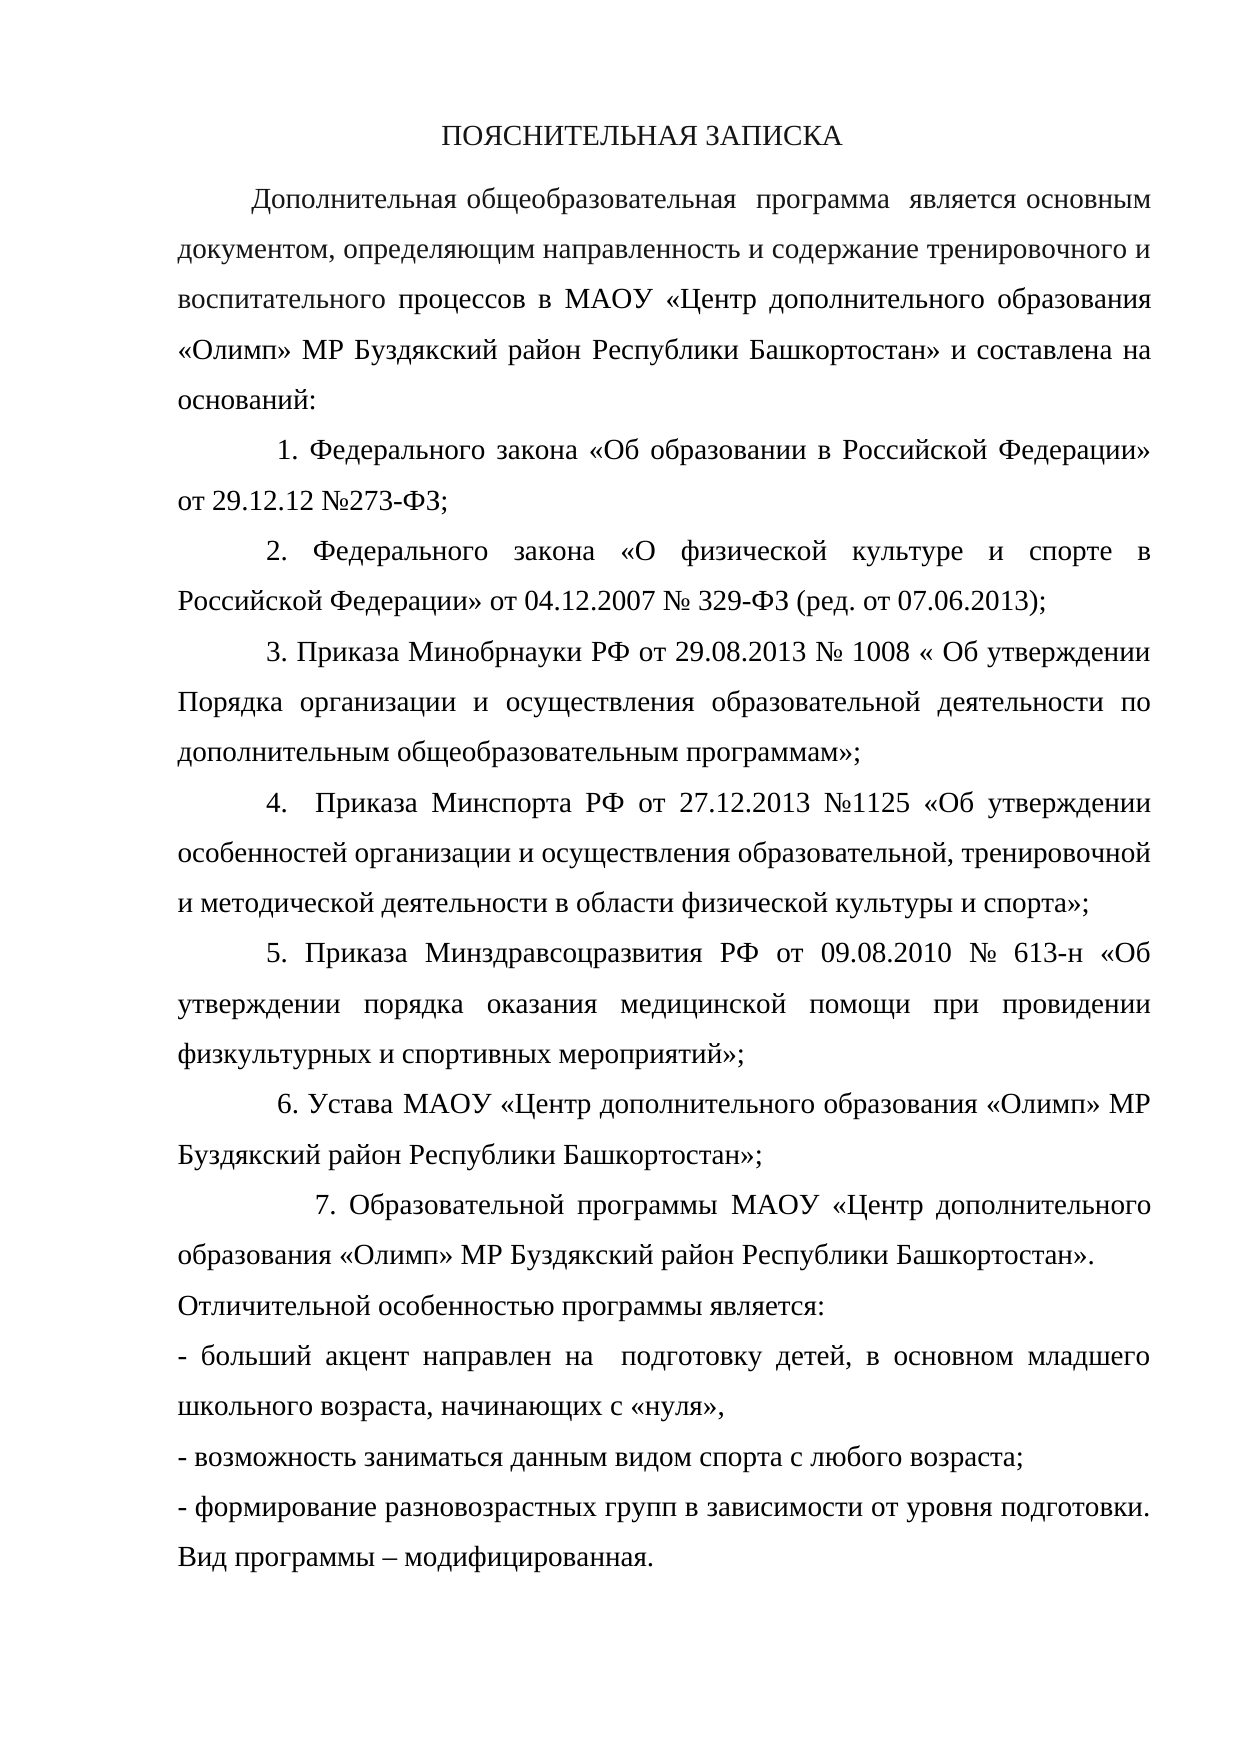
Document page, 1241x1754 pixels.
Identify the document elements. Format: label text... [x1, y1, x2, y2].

text 7. Образовательной программы МАОУ «Центр дополнительного образования «Олимп» МР Буздякский район Республики Башкортостан». [177, 1187, 1152, 1271]
text - формирование разновозрастных групп в зависимости от уровня подготовки. Вид программы – модифицированная. [177, 1489, 1152, 1573]
text - возможность заниматься данным видом спорта с любого возраста; [177, 1439, 1152, 1472]
text Отличительной особенностью программы является: [177, 1288, 1152, 1321]
text 1. Федерального закона «Об образовании в Российской Федерации» от 29.12.12 №273-ФЗ; [177, 432, 1152, 516]
text 4. Приказа Минспорта РФ от 27.12.2013 №1125 «Об утверждении особенностей организации и осуществления образовательной, тренировочной и методической деятельности в области физической культуры и спорта»; [177, 785, 1152, 919]
text 5. Приказа Минздравсоцразвития РФ от 09.08.2010 № 613-н «Об утверждении порядка оказания медицинской помощи при провидении физкультурных и спортивных мероприятий»; [177, 936, 1152, 1070]
text Дополнительная общеобразовательная программа является основным документом, определяющим направленность и содержание тренировочного и воспитательного процессов в МАОУ «Центр дополнительного образования «Олимп» МР Буздякский район Республики Башкортостан» и составлена на оснований: [177, 181, 1152, 416]
text 6. Устава МАОУ «Центр дополнительного образования «Олимп» МР Буздякский район Республики Башкортостан»; [177, 1087, 1152, 1170]
text - больший акцент направлен на подготовку детей, в основном младшего школьного возраста, начинающих с «нуля», [177, 1338, 1152, 1422]
text ПОЯСНИТЕЛЬНАЯ ЗАПИСКА [59, 118, 1152, 152]
text 2. Федерального закона «О физической культуре и спорте в Российской Федерации» от 04.12.2007 № 329-ФЗ (ред. от 07.06.2013); [177, 533, 1152, 617]
text 3. Приказа Минобрнауки РФ от 29.08.2013 № 1008 « Об утверждении Порядка организации и осуществления образовательной деятельности по дополнительным общеобразовательным программам»; [177, 634, 1152, 768]
